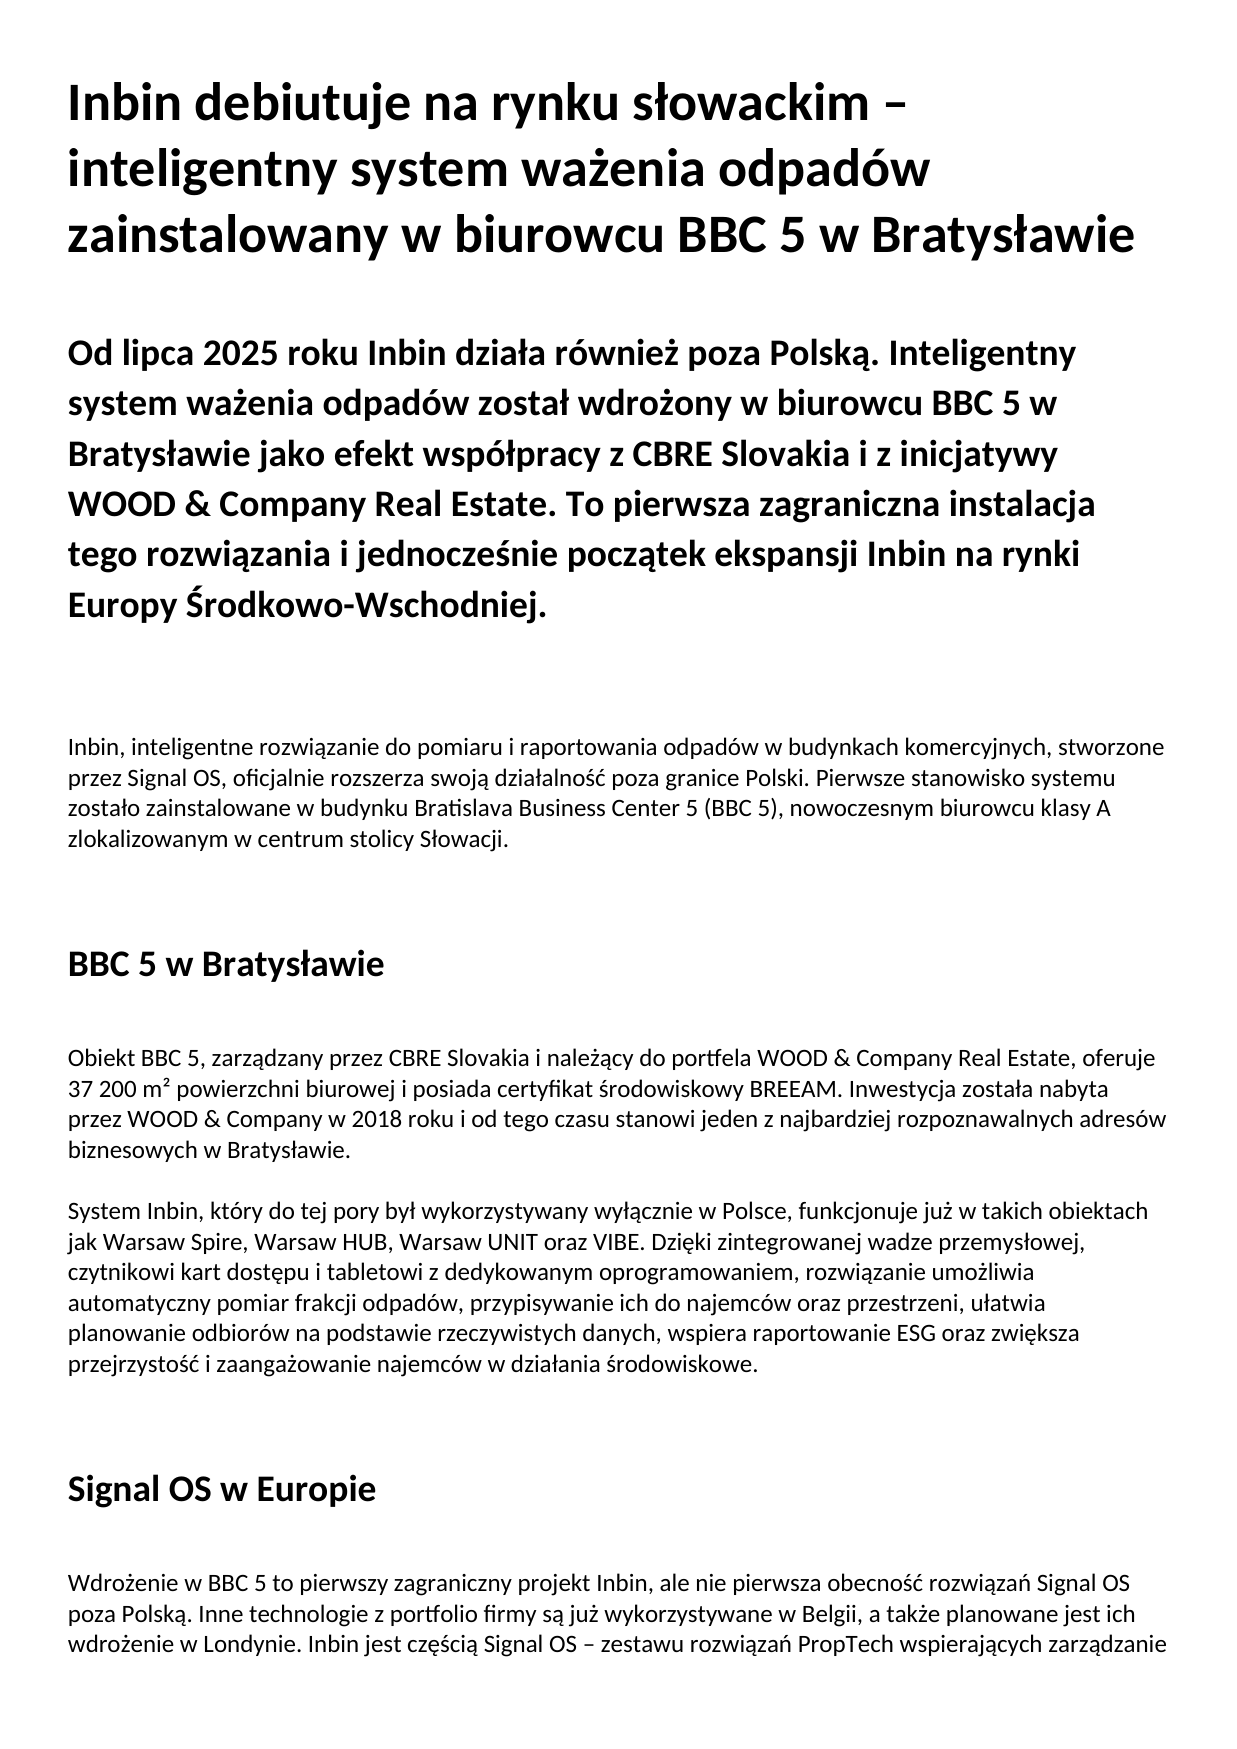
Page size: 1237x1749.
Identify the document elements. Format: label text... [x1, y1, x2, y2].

text Obiekt BBC 5, zarządzany przez CBRE Slovakia i należący do portfela WOOD & Company Real Estate, oferuje 37 200 m² powierzchni biurowej i posiada certyfikat środowiskowy BREEAM. Inwestycja została nabyta przez WOOD & Company w 2018 roku i od tego czasu stanowi jeden z najbardziej rozpoznawalnych adresów biznesowych w Bratysławie. [68, 1042, 1169, 1164]
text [68, 1568, 1169, 1659]
text BBC 5 w Bratysławie [68, 940, 1169, 986]
text Inbin, inteligentne rozwiązanie do pomiaru i raportowania odpadów w budynkach komercyjnych, stworzone przez Signal OS, oficjalnie rozszerza swoją działalność poza granice Polski. Pierwsze stanowisko systemu zostało zainstalowane w budynku Bratislava Business Center 5 (BBC 5), nowoczesnym biurowcu klasy A zlokalizowanym w centrum stolicy Słowacji. [68, 731, 1169, 853]
text Inbin debiutuje na rynku słowackim – inteligentny system ważenia odpadów zainstalowany w biurowcu BBC 5 w Bratysławie [68, 68, 1169, 266]
text Signal OS w Europie [68, 1465, 1169, 1511]
text System Inbin, który do tej pory był wykorzystywany wyłącznie w Polsce, funkcjonuje już w takich obiektach jak Warsaw Spire, Warsaw HUB, Warsaw UNIT oraz VIBE. Dzięki zintegrowanej wadze przemysłowej, czytnikowi kart dostępu i tabletowi z dedykowanym oprogramowaniem, rozwiązanie umożliwia automatyczny pomiar frakcji odpadów, przypisywanie ich do najemców oraz przestrzeni, ułatwia planowanie odbiorów na podstawie rzeczywistych danych, wspiera raportowanie ESG oraz zwiększa przejrzystość i zaangażowanie najemców w działania środowiskowe. [68, 1196, 1169, 1379]
text Od lipca 2025 roku Inbin działa również poza Polską. Inteligentny system ważenia odpadów został wdrożony w biurowcu BBC 5 w Bratysławie jako efekt współpracy z CBRE Slovakia i z inicjatywy WOOD & Company Real Estate. To pierwsza zagraniczna instalacja tego rozwiązania i jednocześnie początek ekspansji Inbin na rynki Europy Środkowo-Wschodniej. [68, 329, 1169, 627]
